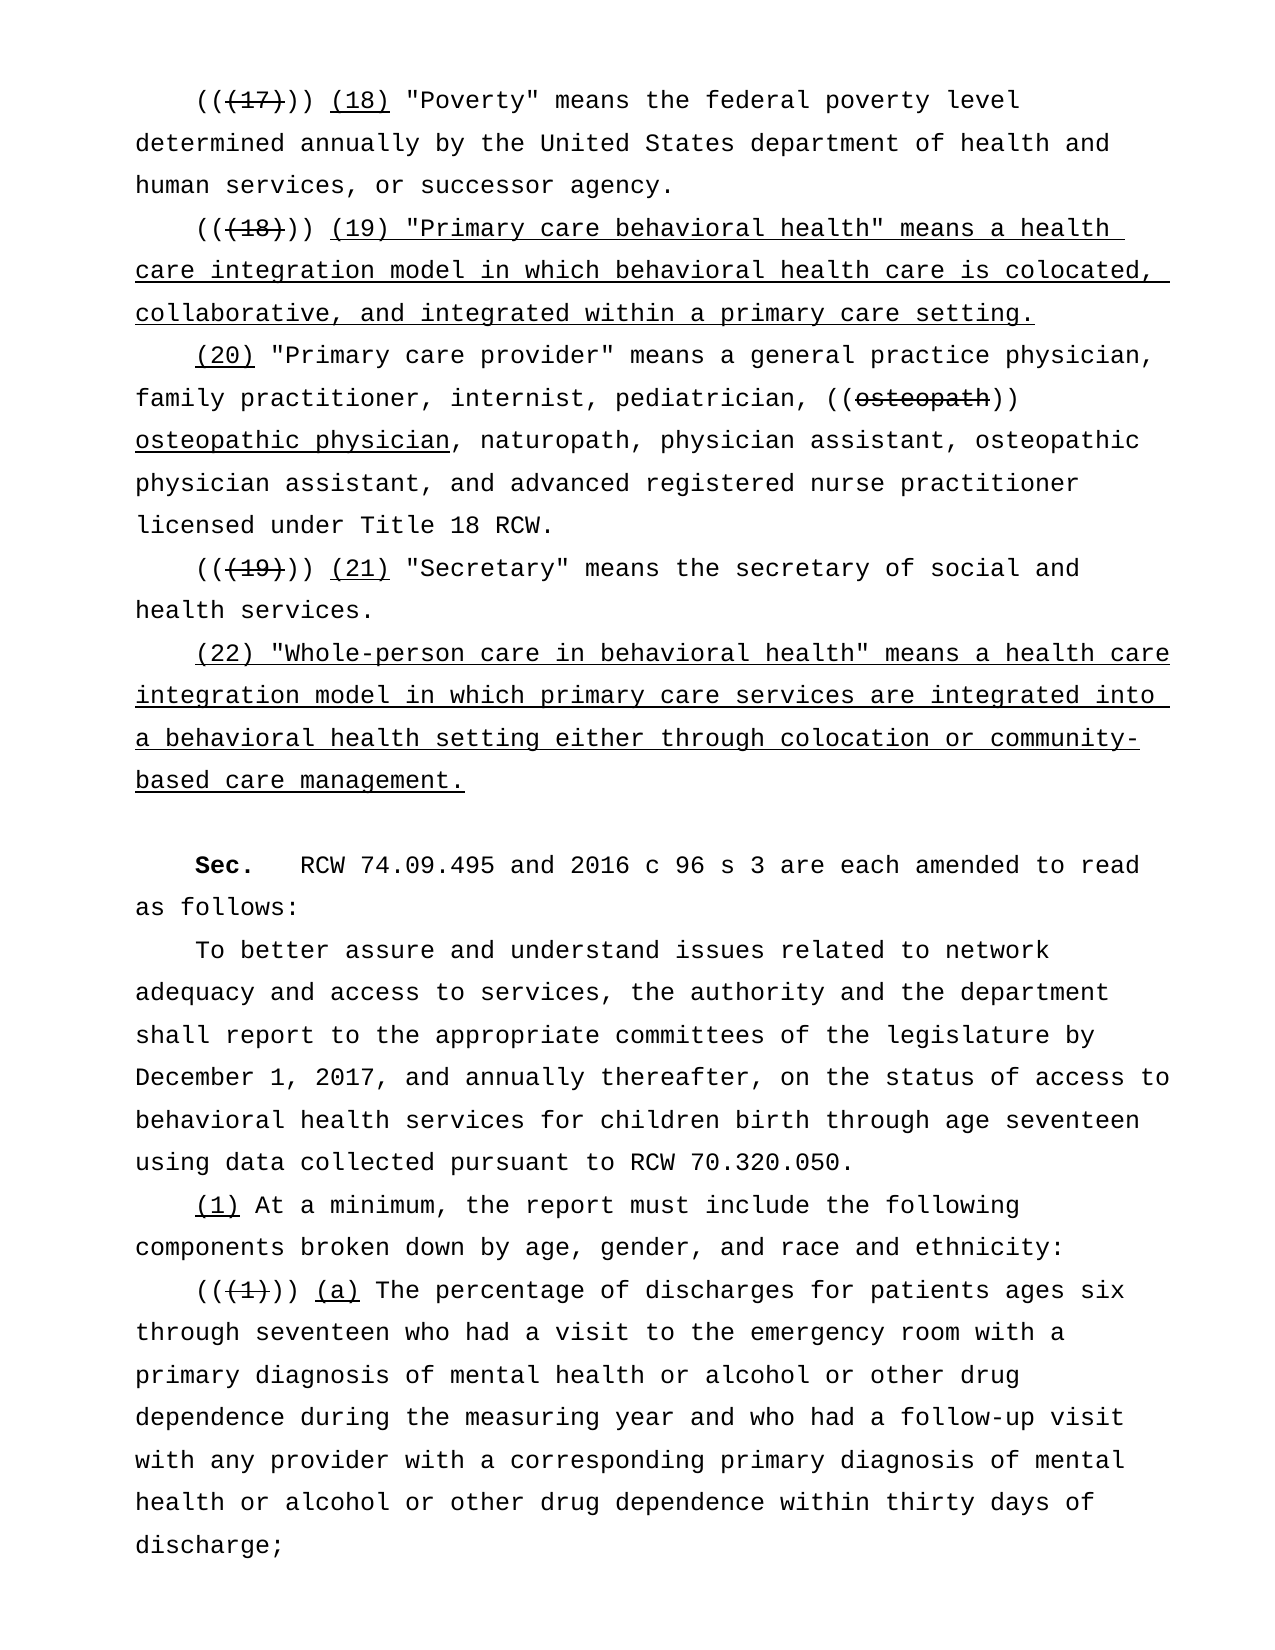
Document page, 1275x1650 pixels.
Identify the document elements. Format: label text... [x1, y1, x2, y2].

text (((18))) (19) "Primary care behavioral health" means a health care integration model in which behavioral health care is colocated, collaborative, and integrated within a primary care setting. [135, 202, 1170, 281]
text (20) "Primary care provider" means a general practice physician, family practitioner, internist, pediatrician, ((osteopath)) osteopathic physician, naturopath, physician assistant, osteopathic physician assistant, and advanced registered nurse practitioner licensed under Title 18 RCW. [135, 330, 1170, 542]
text (1) At a minimum, the report must include the following components broken down by age, gender, and race and ethnicity: [135, 1179, 1170, 1264]
text (22) "Whole-person care in behavioral health" means a health care integration model in which primary care services are integrated into a behavioral health setting either through colocation or community-based care management. [135, 708, 1170, 797]
text (((19))) (21) "Secretary" means the secretary of social and health services. [135, 542, 1170, 627]
text To better assure and understand issues related to network adequacy and access to services, the authority and the department shall report to the appropriate committees of the legislature by December 1, 2017, and annually thereafter, on the status of access to behavioral health services for children birth through age seventeen using data collected pursuant to RCW 70.320.050. [135, 924, 1170, 1179]
text (((1))) (a) The percentage of discharges for patients ages six through seventeen who had a visit to the emergency room with a primary diagnosis of mental health or alcohol or other drug dependence during the measuring year and who had a follow-up visit with any provider with a corresponding primary diagnosis of mental health or alcohol or other drug dependence within thirty days of discharge; [135, 1264, 1170, 1562]
text (((17))) (18) "Poverty" means the federal poverty level determined annually by the United States department of health and human services, or successor agency. [135, 75, 1170, 202]
text (22) "Whole-person care in behavioral health" means a health care integration model in which primary care services are integrated into a behavioral health setting either through colocation or community-based care management. [135, 627, 1170, 706]
text (((18))) (19) "Primary care behavioral health" means a health care integration model in which behavioral health care is colocated, collaborative, and integrated within a primary care setting. [135, 283, 1170, 330]
text Sec. RCW 74.09.495 and 2016 c 96 s 3 are each amended to read as follows: [135, 839, 1170, 924]
